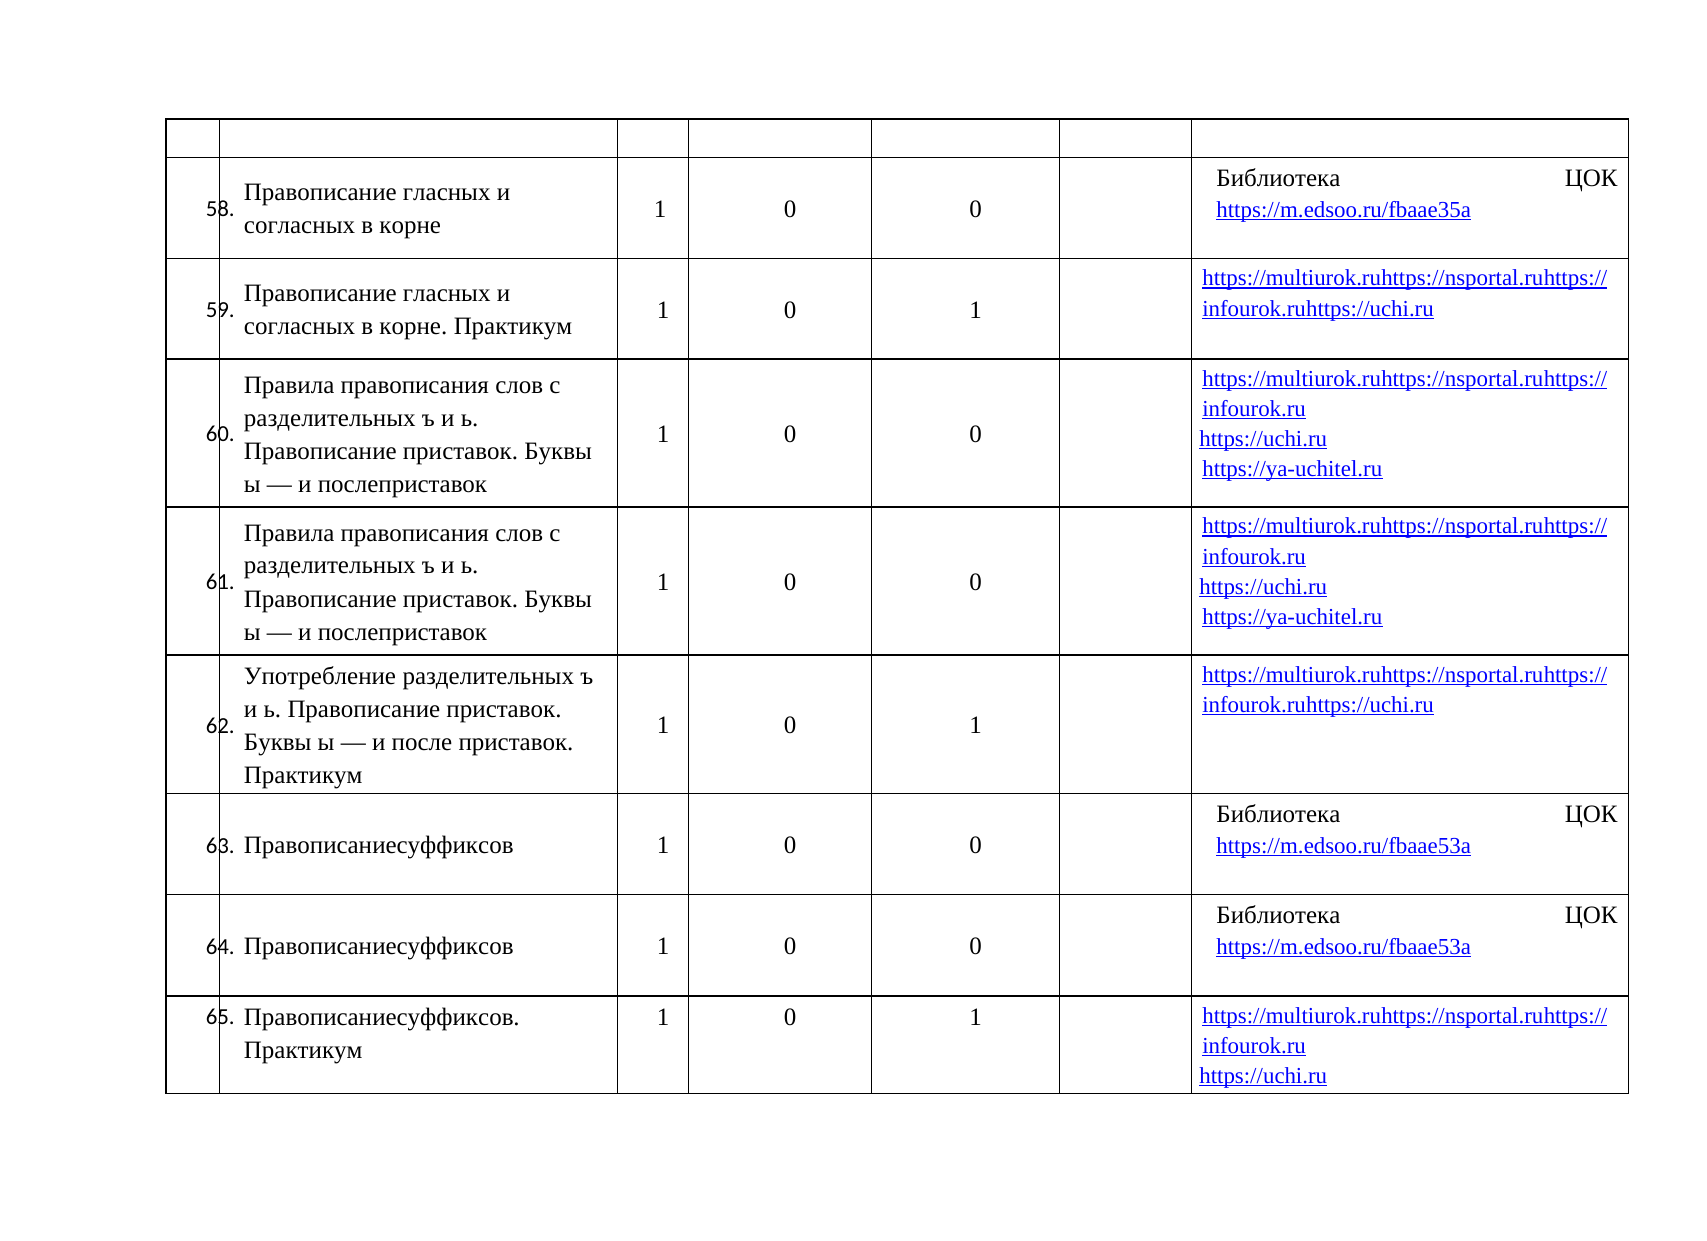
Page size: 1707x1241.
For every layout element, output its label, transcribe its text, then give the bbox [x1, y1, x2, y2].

table_cell https://multiurok.ruhttps://nsportal.ruhttps://infourok.ruhttps://uchi.ru [1192, 656, 1628, 793]
table_cell [1060, 360, 1191, 506]
table_cell [167, 895, 219, 995]
table_cell 0 [689, 259, 871, 358]
table_cell 0 [689, 158, 871, 258]
table_cell 0 [689, 895, 871, 995]
table_cell 0 [689, 997, 871, 1092]
table_cell 1 [618, 508, 688, 654]
table_cell 1 [618, 997, 688, 1092]
table_cell [1060, 895, 1191, 995]
table_cell 1 [618, 656, 688, 793]
table_cell [167, 259, 219, 358]
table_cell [220, 120, 617, 157]
table_cell 1 [618, 158, 688, 258]
table_cell [167, 794, 219, 894]
table_cell https://multiurok.ruhttps://nsportal.ruhttps://infourok.ru https://uchi.ru https://ya-uchitel.ru [1192, 360, 1628, 506]
table_cell 1 [618, 360, 688, 506]
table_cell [1192, 120, 1628, 157]
table_cell [1060, 794, 1191, 894]
table_cell 1 [872, 656, 1059, 793]
table_cell 0 [689, 360, 871, 506]
table_cell [167, 360, 219, 506]
table_cell 0 [689, 794, 871, 894]
table_cell [1060, 508, 1191, 654]
table_cell 1 [618, 895, 688, 995]
table_cell 0 [689, 508, 871, 654]
table_cell [167, 508, 219, 654]
table_cell [1060, 259, 1191, 358]
table_cell [1060, 158, 1191, 258]
table_cell Библиотека ЦОК https://m.edsoo.ru/fbaae53a [1192, 794, 1628, 894]
table_cell Правила правописания слов с разделительных ъ и ь. Правописание приставок. Буквы ы — и послеприставок [220, 508, 617, 654]
table_cell [167, 656, 219, 793]
table_cell 0 [872, 120, 1059, 157]
table_cell [167, 120, 219, 157]
table_cell Библиотека ЦОК https://m.edsoo.ru/fbaae53a [1192, 895, 1628, 995]
table_cell 0 [872, 360, 1059, 506]
table_cell 0 [689, 656, 871, 793]
table_cell [167, 158, 219, 258]
table_cell 1 [618, 794, 688, 894]
table_cell [167, 997, 219, 1092]
table_cell 1 [872, 259, 1059, 358]
table_cell Употребление разделительных ъ и ь. Правописание приставок. Буквы ы — и после приставок. Практикум [220, 656, 617, 793]
table_cell 0 [872, 158, 1059, 258]
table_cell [220, 158, 617, 258]
table_cell [1060, 120, 1191, 157]
table_cell Правописание гласных и согласных в корне. Практикум [220, 259, 617, 358]
table_cell https://multiurok.ruhttps://nsportal.ruhttps://infourok.ruhttps://uchi.ru [1192, 259, 1628, 358]
table_cell Правописаниесуффиксов [220, 794, 617, 894]
table_cell 0 [872, 508, 1059, 654]
table_cell Правила правописания слов с разделительных ъ и ь. Правописание приставок. Буквы ы — и послеприставок [220, 360, 617, 506]
table_cell Правописаниесуффиксов [220, 895, 617, 995]
table_cell 0 [872, 895, 1059, 995]
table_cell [1192, 997, 1628, 1092]
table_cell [220, 997, 617, 1092]
table_cell [1060, 656, 1191, 793]
table_cell 0 [872, 794, 1059, 894]
table_cell https://multiurok.ruhttps://nsportal.ruhttps://infourok.ru https://uchi.ru https://ya-uchitel.ru [1192, 508, 1628, 654]
table_cell 1 [618, 120, 688, 157]
table_cell 1 [618, 259, 688, 358]
table_cell 0 [689, 120, 871, 157]
table_cell [1060, 997, 1191, 1092]
table_cell 1 [872, 997, 1059, 1092]
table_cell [1192, 158, 1628, 258]
